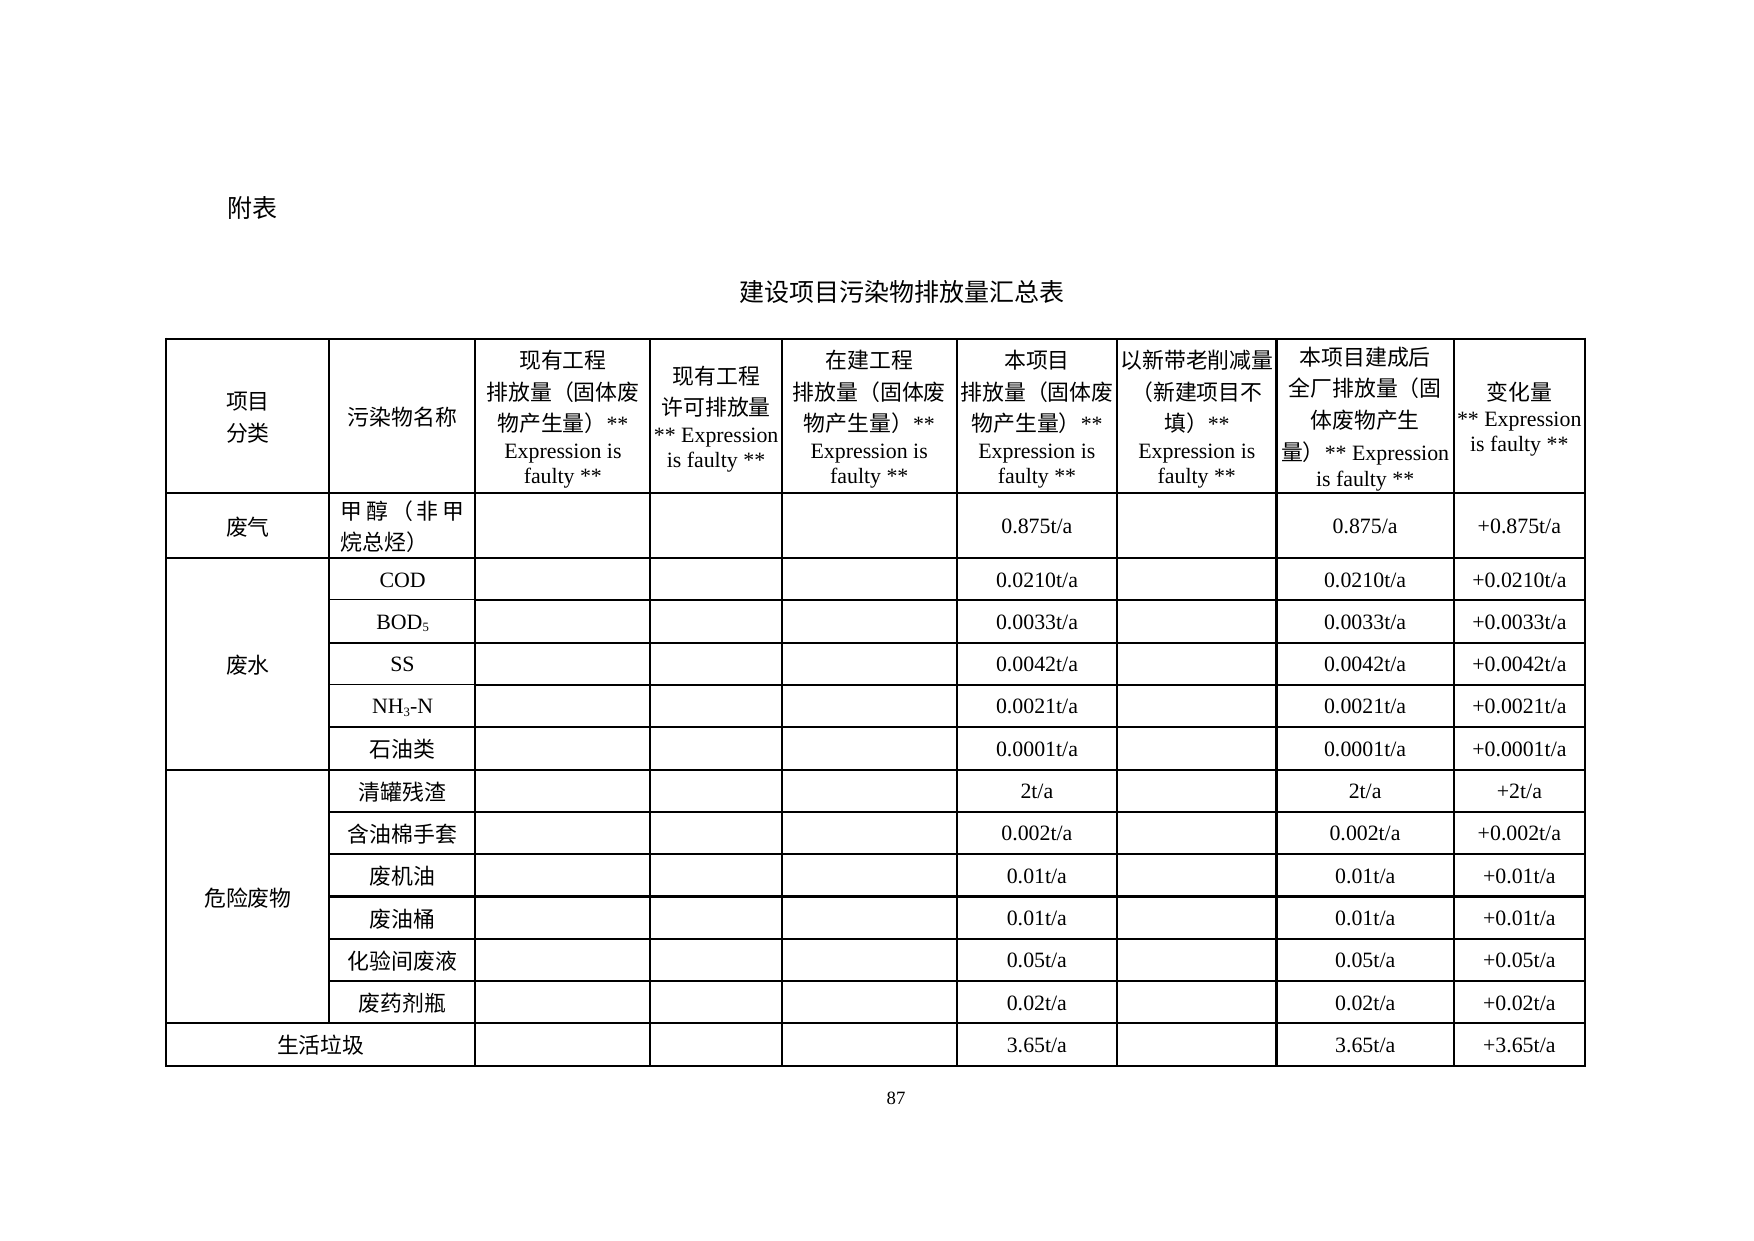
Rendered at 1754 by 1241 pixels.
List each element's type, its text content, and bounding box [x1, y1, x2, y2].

table_cell [1118, 601, 1275, 642]
table_cell 0.0001t/a [1278, 728, 1453, 768]
table_cell +0.0042t/a [1455, 644, 1584, 684]
table_cell 2t/a [1278, 771, 1453, 811]
table_cell 0.01t/a [1278, 855, 1453, 895]
table_cell 0.0042t/a [958, 644, 1116, 684]
table_cell [651, 813, 781, 853]
table_cell 废油桶 [330, 898, 474, 938]
table_cell 0.0033t/a [1278, 601, 1453, 642]
table_cell 0.01t/a [958, 855, 1116, 895]
table_cell 2t/a [958, 771, 1116, 811]
table_cell 0.002t/a [1278, 813, 1453, 853]
table_cell 0.0210t/a [958, 559, 1116, 599]
table_cell [651, 771, 781, 811]
table_cell [1118, 940, 1275, 980]
table_cell [476, 940, 649, 980]
table_cell 0.02t/a [1278, 982, 1453, 1022]
table_cell [783, 686, 956, 726]
table_cell [651, 982, 781, 1022]
table_cell 0.05t/a [1278, 940, 1453, 980]
table_cell [783, 771, 956, 811]
table_cell BOD5 [330, 600, 474, 642]
table_cell [783, 940, 956, 980]
table_cell 0.0001t/a [958, 728, 1116, 768]
table_cell 废药剂瓶 [330, 982, 474, 1022]
table_cell +0.002t/a [1455, 813, 1584, 853]
table_cell 0.01t/a [1278, 898, 1453, 938]
table_cell [476, 771, 649, 811]
table_header 变化量 ⑦ [1455, 340, 1584, 492]
table_cell [783, 494, 956, 557]
table_cell 0.875/a [1278, 494, 1453, 557]
table_cell +0.0001t/a [1455, 728, 1584, 768]
table_cell [1118, 855, 1275, 895]
table_cell [783, 982, 956, 1022]
table_cell [783, 644, 956, 684]
table_cell [1118, 559, 1275, 599]
table_cell 清罐残渣 [330, 771, 474, 811]
table_cell +0.01t/a [1455, 855, 1584, 895]
table_cell [651, 686, 781, 726]
table_cell [783, 728, 956, 768]
table_cell [651, 1024, 781, 1064]
table_cell 0.05t/a [958, 940, 1116, 980]
table_header 本项目建成后 全厂排放量（固体废物产生量）⑥ [1278, 340, 1453, 492]
table_cell 0.0021t/a [958, 686, 1116, 726]
table_cell [476, 813, 649, 853]
table_cell +0.875t/a [1455, 494, 1584, 557]
table_cell [783, 559, 956, 599]
table_cell +0.02t/a [1455, 982, 1584, 1022]
table_cell [651, 601, 781, 642]
table_cell +0.01t/a [1455, 898, 1584, 938]
table_cell [1118, 644, 1275, 684]
table_cell +3.65t/a [1455, 1024, 1584, 1064]
table_cell 0.0033t/a [958, 601, 1116, 642]
table_cell [476, 855, 649, 895]
table_cell 3.65t/a [1278, 1024, 1453, 1064]
table_cell 危险废物 [167, 771, 328, 1022]
table_cell [1118, 982, 1275, 1022]
table_cell [783, 813, 956, 853]
table_cell +0.0210t/a [1455, 559, 1584, 599]
table_cell 0.0021t/a [1278, 686, 1453, 726]
table_cell COD [330, 559, 474, 599]
table_header 以新带老削减量 （新建项目不填）⑤ [1118, 340, 1275, 492]
table_cell NH3-N [330, 685, 474, 726]
table_cell 废水 [167, 559, 328, 768]
table_cell [476, 494, 649, 557]
table_cell 0.02t/a [958, 982, 1116, 1022]
table_cell [476, 1024, 649, 1064]
table_cell +0.05t/a [1455, 940, 1584, 980]
table_cell [783, 898, 956, 938]
table_cell [1118, 898, 1275, 938]
table_cell 0.002t/a [958, 813, 1116, 853]
table_cell [476, 898, 649, 938]
table_cell [476, 644, 649, 684]
text 建设项目污染物排放量汇总表 [177, 272, 1577, 308]
table_header 项目 分类 [167, 340, 328, 492]
table_cell [1118, 686, 1275, 726]
table_cell [651, 728, 781, 768]
table_cell [1118, 494, 1275, 557]
table_cell [651, 940, 781, 980]
table_cell [476, 601, 649, 642]
table_cell [651, 898, 781, 938]
table_cell [651, 644, 781, 684]
table_cell [476, 686, 649, 726]
table_cell 甲醇（非甲烷总烃） [330, 494, 474, 557]
table_cell [1118, 1024, 1275, 1064]
table_cell [476, 728, 649, 768]
table_header 污染物名称 [330, 340, 474, 492]
table_cell 0.01t/a [958, 898, 1116, 938]
table_cell [783, 855, 956, 895]
table_cell +0.0021t/a [1455, 686, 1584, 726]
table_cell +0.0033t/a [1455, 601, 1584, 642]
table_cell [1118, 728, 1275, 768]
table_cell 含油棉手套 [330, 813, 474, 853]
table_cell 0.0210t/a [1278, 559, 1453, 599]
table_cell [783, 1024, 956, 1064]
table_cell [651, 494, 781, 557]
text 附表 [177, 189, 1577, 225]
table_cell [1118, 771, 1275, 811]
table_header 现有工程 排放量（固体废物产生量）① [476, 340, 649, 492]
table_header 现有工程 许可排放量 ② [651, 340, 781, 492]
table_cell +2t/a [1455, 771, 1584, 811]
table_cell 0.875t/a [958, 494, 1116, 557]
table_cell 废机油 [330, 855, 474, 895]
table_cell [783, 601, 956, 642]
table_cell 石油类 [330, 728, 474, 768]
table_cell [1118, 813, 1275, 853]
table_cell 3.65t/a [958, 1024, 1116, 1064]
table_cell 化验间废液 [330, 940, 474, 980]
table_cell [651, 559, 781, 599]
table_cell 废气 [167, 494, 328, 557]
table_cell [651, 855, 781, 895]
table_header 本项目 排放量（固体废物产生量）④ [958, 340, 1116, 492]
table_cell [476, 559, 649, 599]
table_cell [476, 982, 649, 1022]
table_cell 生活垃圾 [167, 1024, 474, 1064]
table_cell SS [330, 644, 474, 684]
table_cell 0.0042t/a [1278, 644, 1453, 684]
table_header 在建工程 排放量（固体废物产生量）③ [783, 340, 956, 492]
